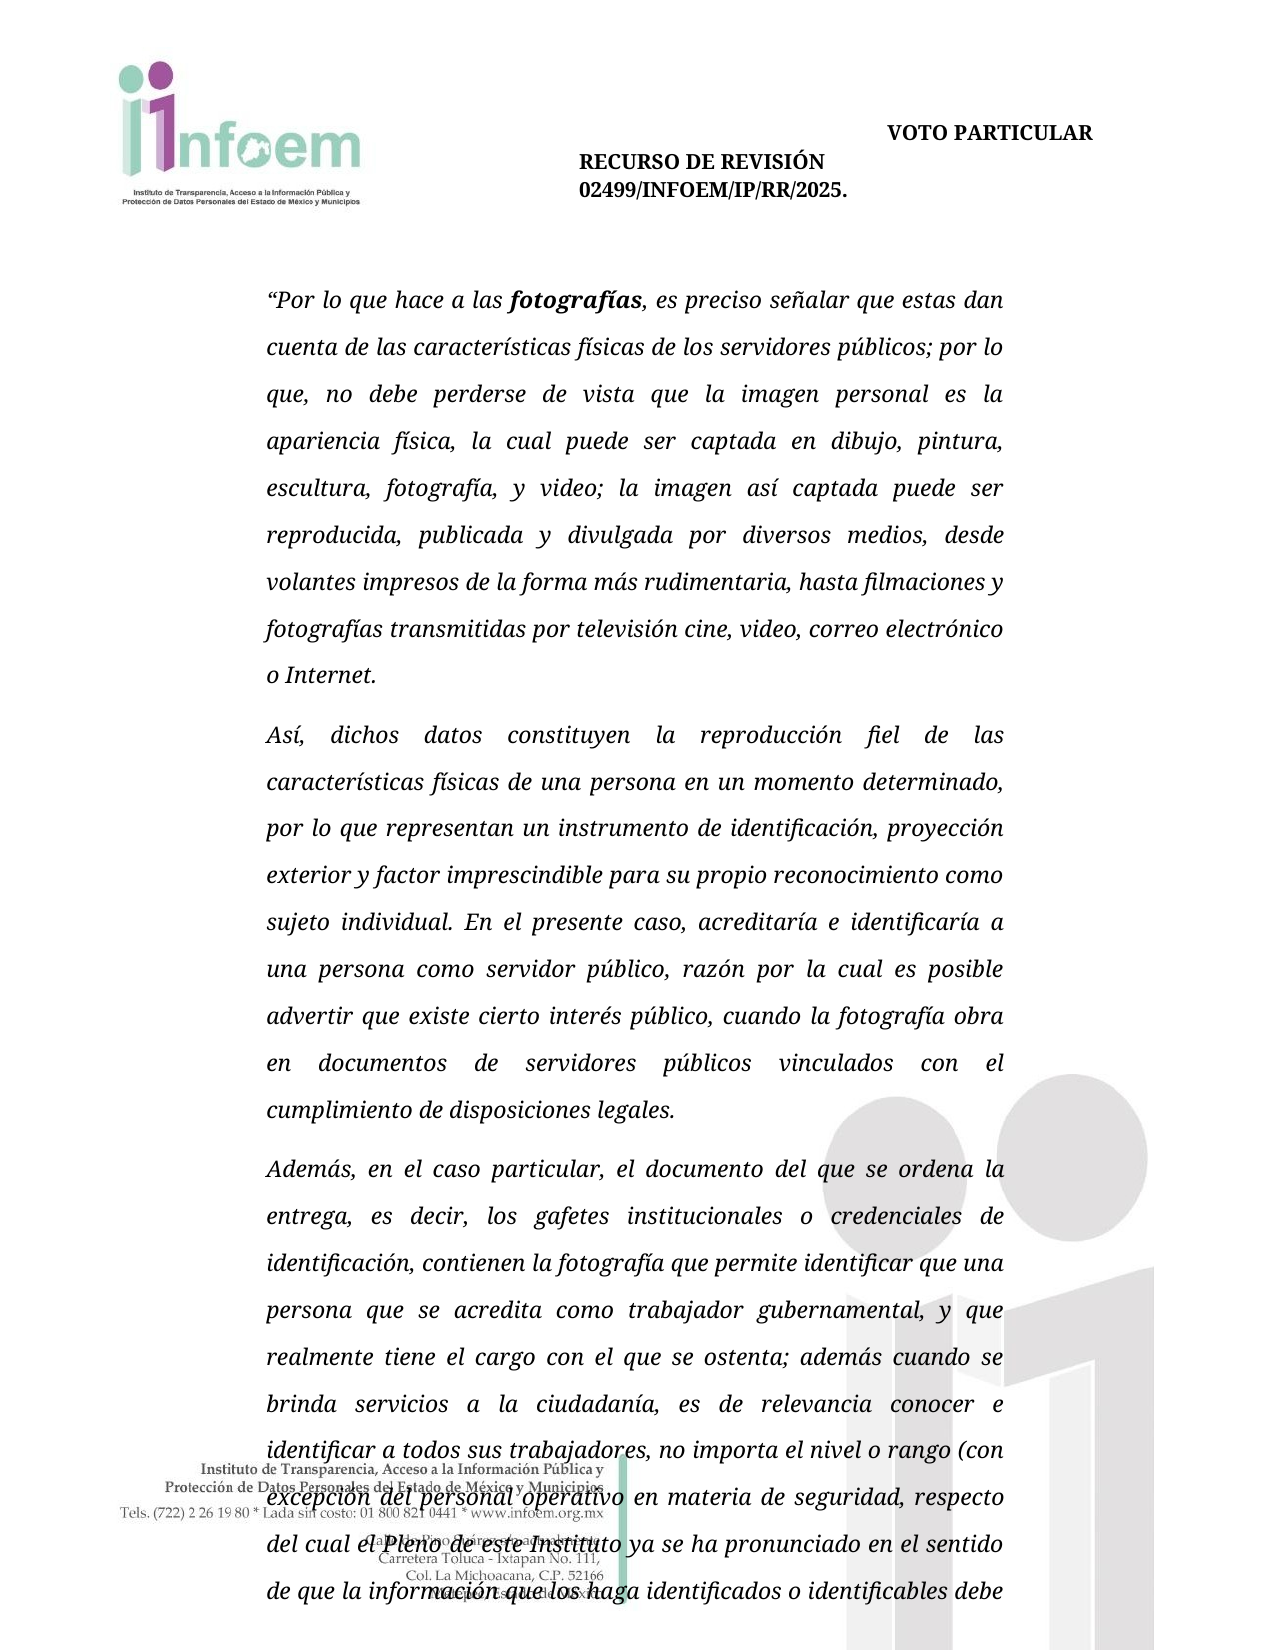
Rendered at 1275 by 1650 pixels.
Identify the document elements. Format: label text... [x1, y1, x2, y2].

picture [110, 47, 1154, 1650]
text “Por lo que hace a las fotografías, es preciso señalar que estas dan cuenta de las características físicas de los servidores públicos; por lo que, no debe perderse de vista que la imagen personal es la apariencia física, la cual puede ser captada en dibujo, pintura, escultura, fotografía, y video; la imagen así captada puede ser reproducida, publicada y divulgada por diversos medios, desde volantes impresos de la forma más rudimentaria, hasta filmaciones y fotografías transmitidas por televisión cine, video, correo electrónico o Internet. [266, 284, 1004, 691]
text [266, 1153, 1004, 1606]
text VOTO PARTICULAR RECURSO DE REVISIÓN 02499/INFOEM/IP/RR/2025. [579, 118, 1099, 204]
text Así, dichos datos constituyen la reproducción fiel de las características físicas de una persona en un momento determinado, por lo que representan un instrumento de identificación, proyección exterior y factor imprescindible para su propio reconocimiento como sujeto individual. En el presente caso, acreditaría e identificaría a una persona como servidor público, razón por la cual es posible advertir que existe cierto interés público, cuando la fotografía obra en documentos de servidores públicos vinculados con el cumplimiento de disposiciones legales. [266, 719, 1004, 1125]
